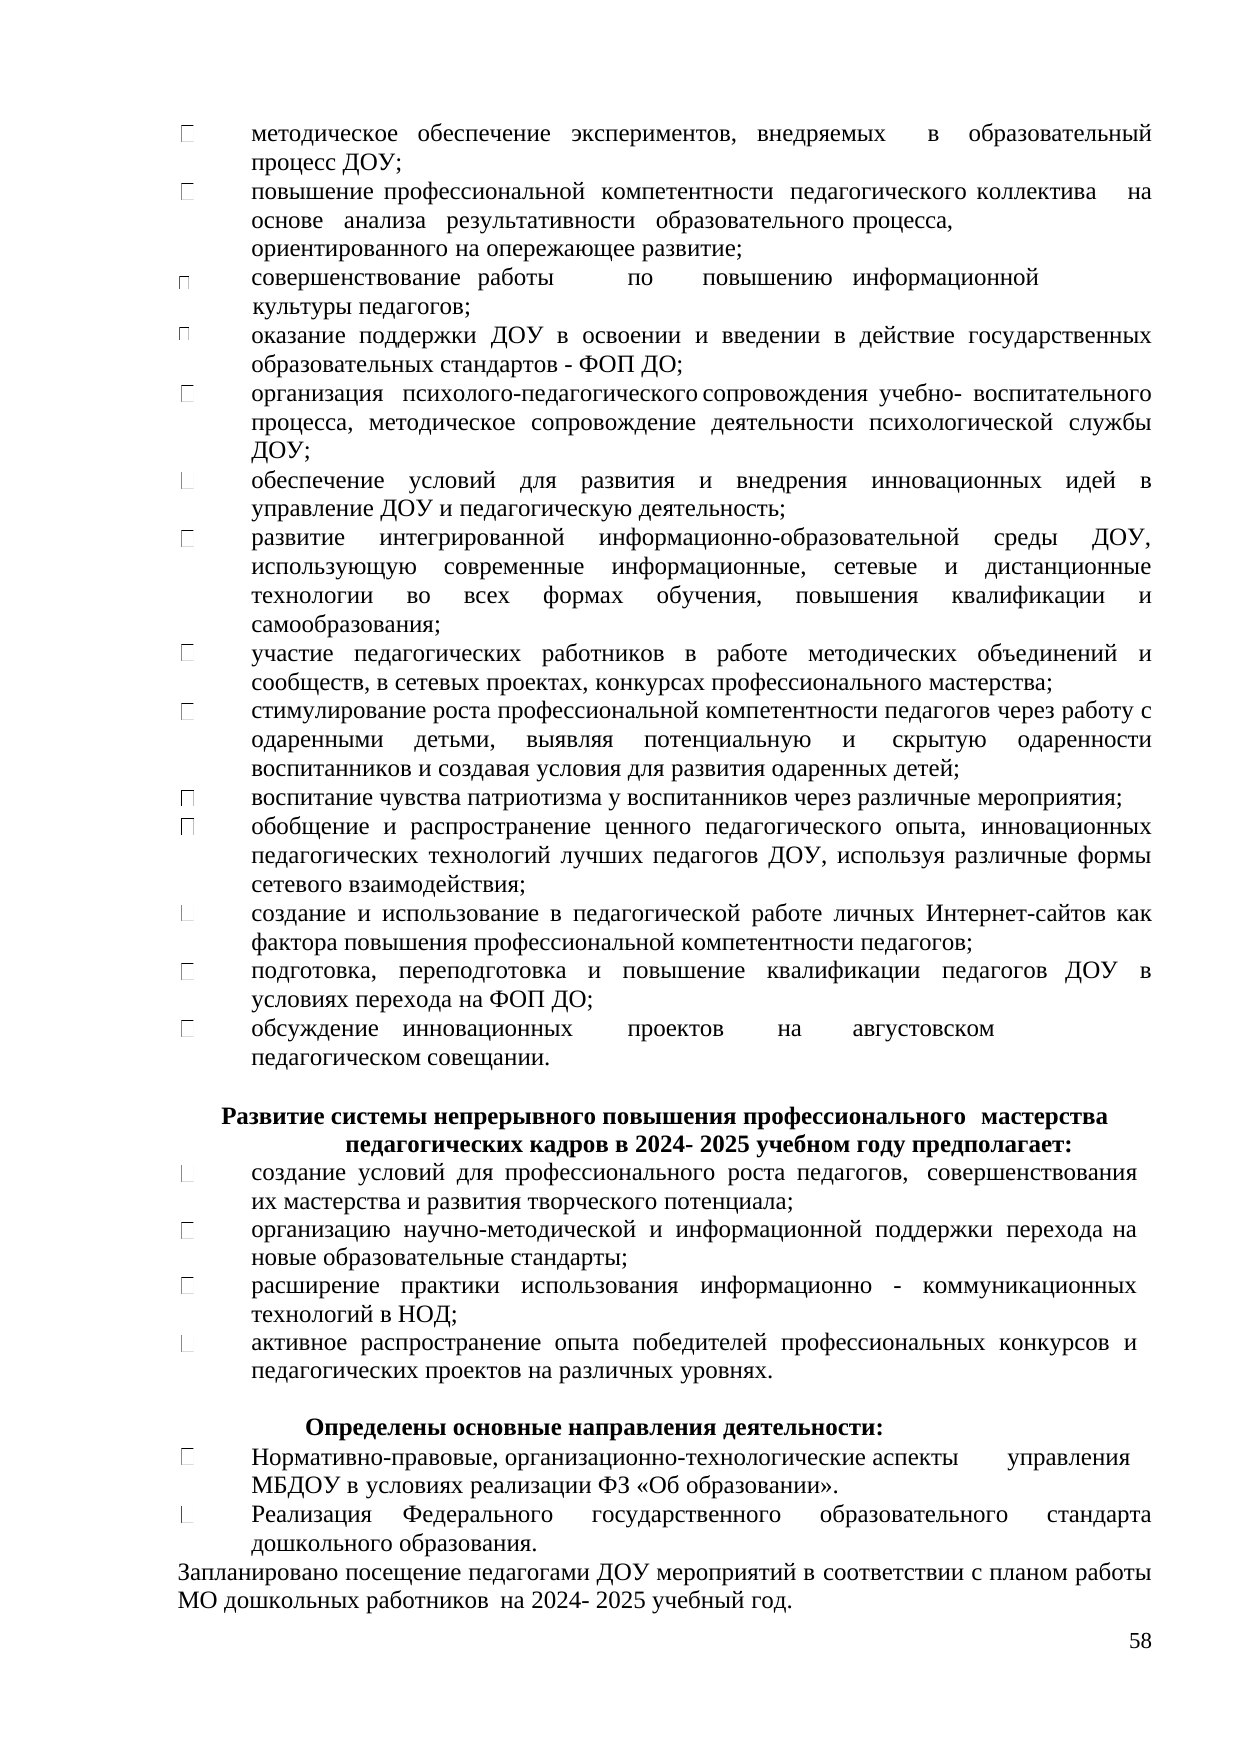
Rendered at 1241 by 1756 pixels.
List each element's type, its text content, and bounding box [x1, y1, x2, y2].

text совершенствование работы по повышению информационной культуры педагогов; [251, 262, 1152, 320]
text Запланировано посещение педагогами ДОУ мероприятий в соответствии с планом работы МО дошкольных работников на 2024- 2025 учебный год. [177, 1557, 1152, 1614]
text Реализация Федерального государственного образовательного стандарта дошкольного образования. [251, 1499, 1152, 1557]
picture [181, 1222, 194, 1239]
picture [181, 644, 194, 661]
picture [181, 385, 194, 402]
text расширение практики использования информационно - коммуникационных технологий в НОД; [251, 1271, 1137, 1327]
text организация психолого-педагогического сопровождения учебно- воспитательного процесса, методическое сопровождение деятельности психологической службы ДОУ; [251, 378, 1152, 464]
picture [181, 1165, 194, 1182]
picture [181, 703, 194, 720]
text обобщение и распространение ценного педагогического опыта, инновационных педагогических технологий лучших педагогов ДОУ, используя различные формы сетевого взаимодействия; [251, 811, 1152, 897]
picture [181, 530, 194, 547]
text обсуждение инновационных проектов на августовском педагогическом совещании. [251, 1013, 1152, 1071]
text оказание поддержки ДОУ в освоении и введении в действие государственных образовательных стандартов - ФОП ДО; [251, 320, 1152, 378]
text развитие интегрированной информационно-образовательной среды ДОУ, использующую современные информационные, сетевые и дистанционные технологии во всех формах обучения, повышения квалификации и самообразования; [251, 522, 1152, 637]
picture [179, 276, 189, 289]
picture [181, 472, 194, 489]
picture [181, 125, 194, 142]
text Определены основные направления деятельности: [305, 1413, 1152, 1442]
picture [181, 1277, 194, 1294]
picture [181, 1335, 194, 1352]
text стимулирование роста профессиональной компетентности педагогов через работу с одаренными детьми, выявляя потенциальную и скрытую одаренности воспитанников и создавая условия для развития одаренных детей; [251, 696, 1152, 782]
picture [181, 818, 194, 835]
picture [181, 905, 194, 921]
text методическое обеспечение экспериментов, внедряемых в образовательный процесс ДОУ; [251, 118, 1152, 176]
text создание и использование в педагогической работе личных Интернет-сайтов как фактора повышения профессиональной компетентности педагогов; [251, 898, 1152, 955]
picture [181, 790, 194, 806]
text обеспечение условий для развития и внедрения инновационных идей в управление ДОУ и педагогическую деятельность; [251, 465, 1152, 522]
picture [181, 1020, 194, 1037]
text воспитание чувства патриотизма у воспитанников через различные мероприятия; [251, 782, 1152, 811]
text Развитие системы непрерывного повышения профессионального мастерства педагогических кадров в 2024- 2025 учебном году предполагает: [192, 1102, 1137, 1158]
picture [181, 1506, 194, 1523]
text создание условий для профессионального роста педагогов, совершенствования их мастерства и развития творческого потенциала; [251, 1158, 1137, 1214]
text подготовка, переподготовка и повышение квалификации педагогов ДОУ в условиях перехода на ФОП ДО; [251, 956, 1152, 1013]
text активное распространение опыта победителей профессиональных конкурсов и педагогических проектов на различных уровнях. [251, 1327, 1137, 1384]
text участие педагогических работников в работе методических объединений и сообществ, в сетевых проектах, конкурсах профессионального мастерства; [251, 638, 1152, 695]
picture [181, 183, 194, 200]
text Нормативно-правовые, организационно-технологические аспекты управления МБДОУ в условиях реализации ФЗ «Об образовании». [251, 1442, 1152, 1499]
text организацию научно-методической и информационной поддержки перехода на новые образовательные стандарты; [251, 1214, 1137, 1271]
picture [179, 327, 189, 340]
text повышение профессиональной компетентности педагогического коллектива на основе анализа результативности образовательного процесса, ориентированного на опережающее развитие; [251, 176, 1152, 262]
picture [181, 1448, 194, 1465]
picture [181, 963, 194, 980]
